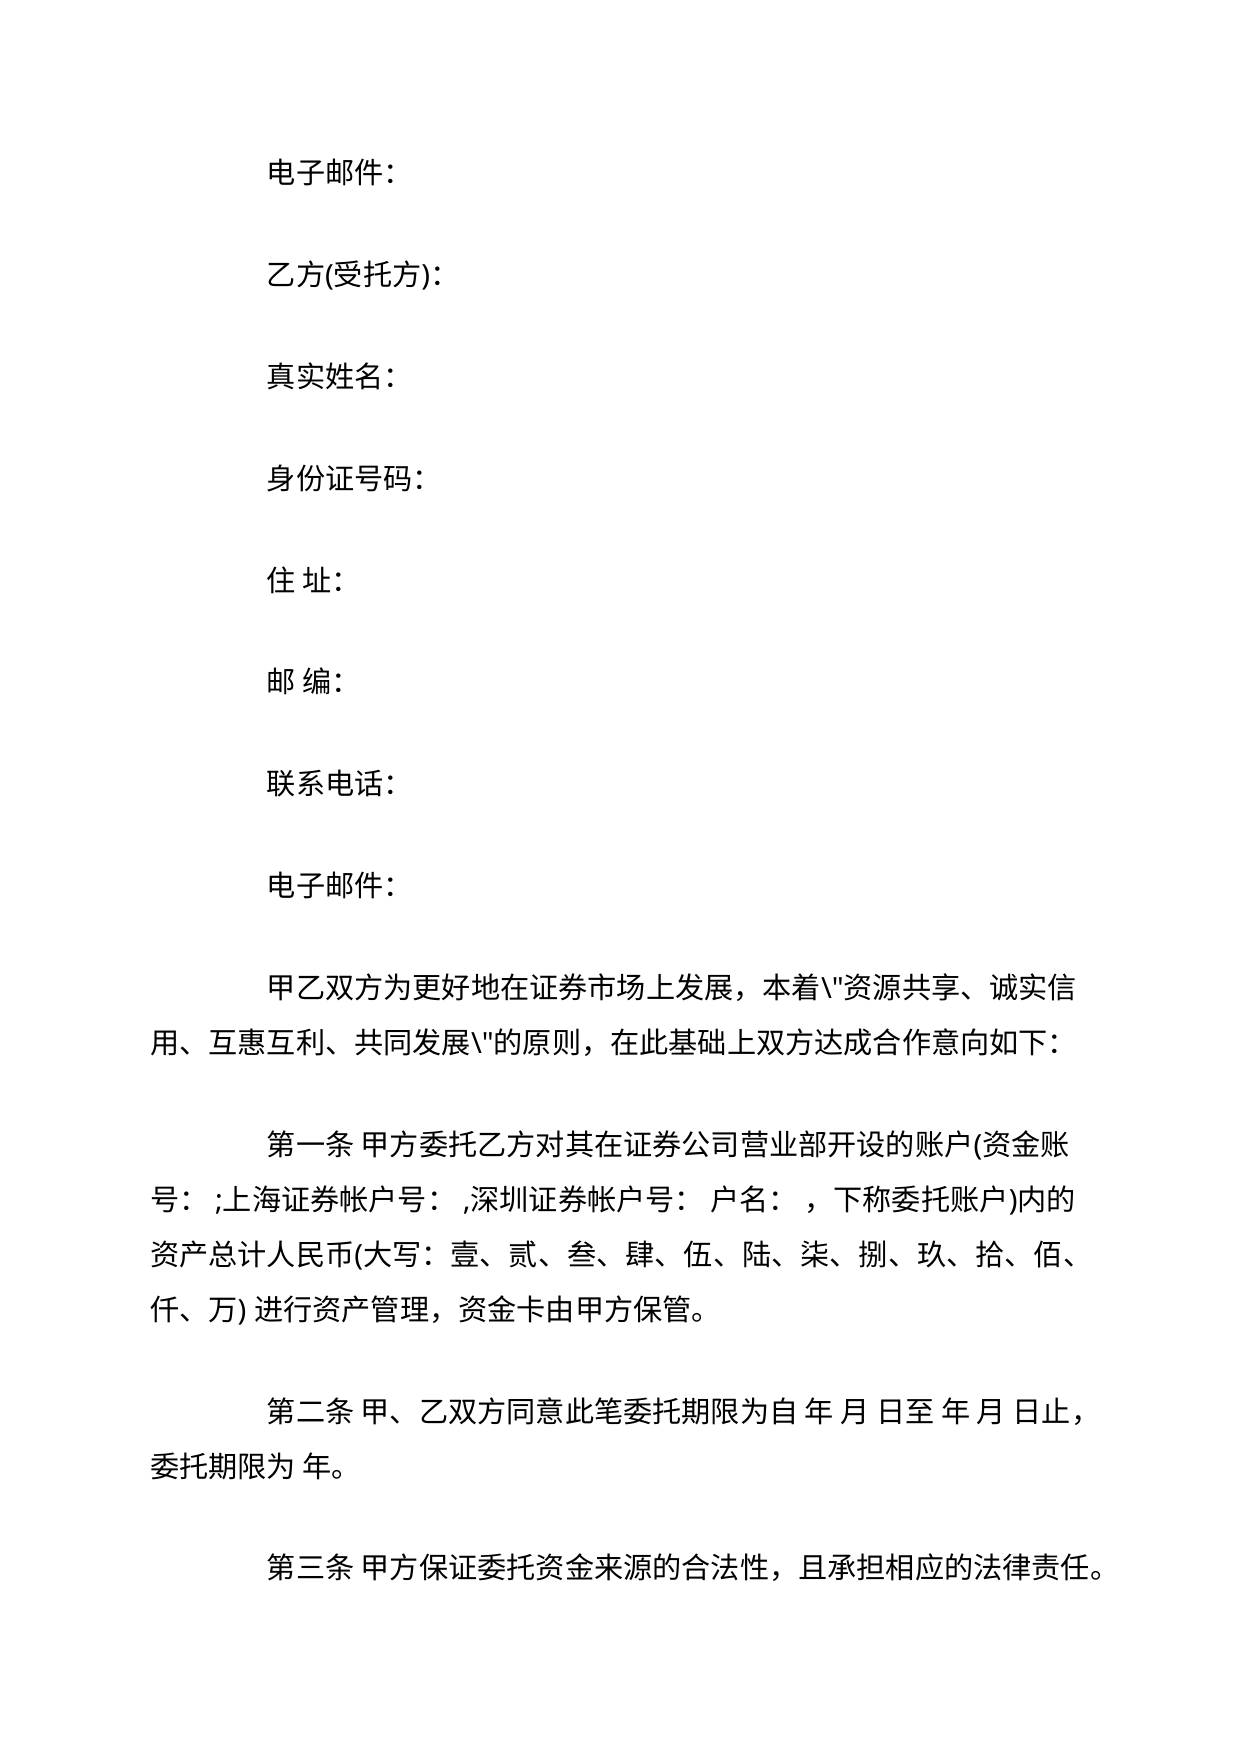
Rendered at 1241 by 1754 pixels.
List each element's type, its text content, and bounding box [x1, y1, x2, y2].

text 乙方(受托方)： [150, 252, 1090, 294]
text 联系电话： [150, 761, 1090, 803]
text 身份证号码： [150, 456, 1090, 498]
text 电子邮件： [150, 150, 1090, 192]
text 住 址： [150, 557, 1090, 599]
text 甲乙双方为更好地在证券市场上发展，本着\"资源共享、诚实信用、互惠互利、共同发展\"的原则，在此基础上双方达成合作意向如下： [150, 964, 1090, 1062]
text 电子邮件： [150, 863, 1090, 905]
text 第三条 甲方保证委托资金来源的合法性，且承担相应的法律责任。 [150, 1545, 1090, 1587]
text 真实姓名： [150, 354, 1090, 396]
text 第一条 甲方委托乙方对其在证券公司营业部开设的账户(资金账号： ;上海证券帐户号： ,深圳证券帐户号： 户名： ，下称委托账户)内的资产总计人民币(大写：壹、贰、叁、肆、伍、陆、柒、捌、玖、拾、佰、仟、万) 进行资产管理，资金卡由甲方保管。 [150, 1121, 1090, 1329]
text 第二条 甲、乙双方同意此笔委托期限为自 年 月 日至 年 月 日止，委托期限为 年。 [150, 1388, 1090, 1486]
text 邮 编： [150, 659, 1090, 701]
